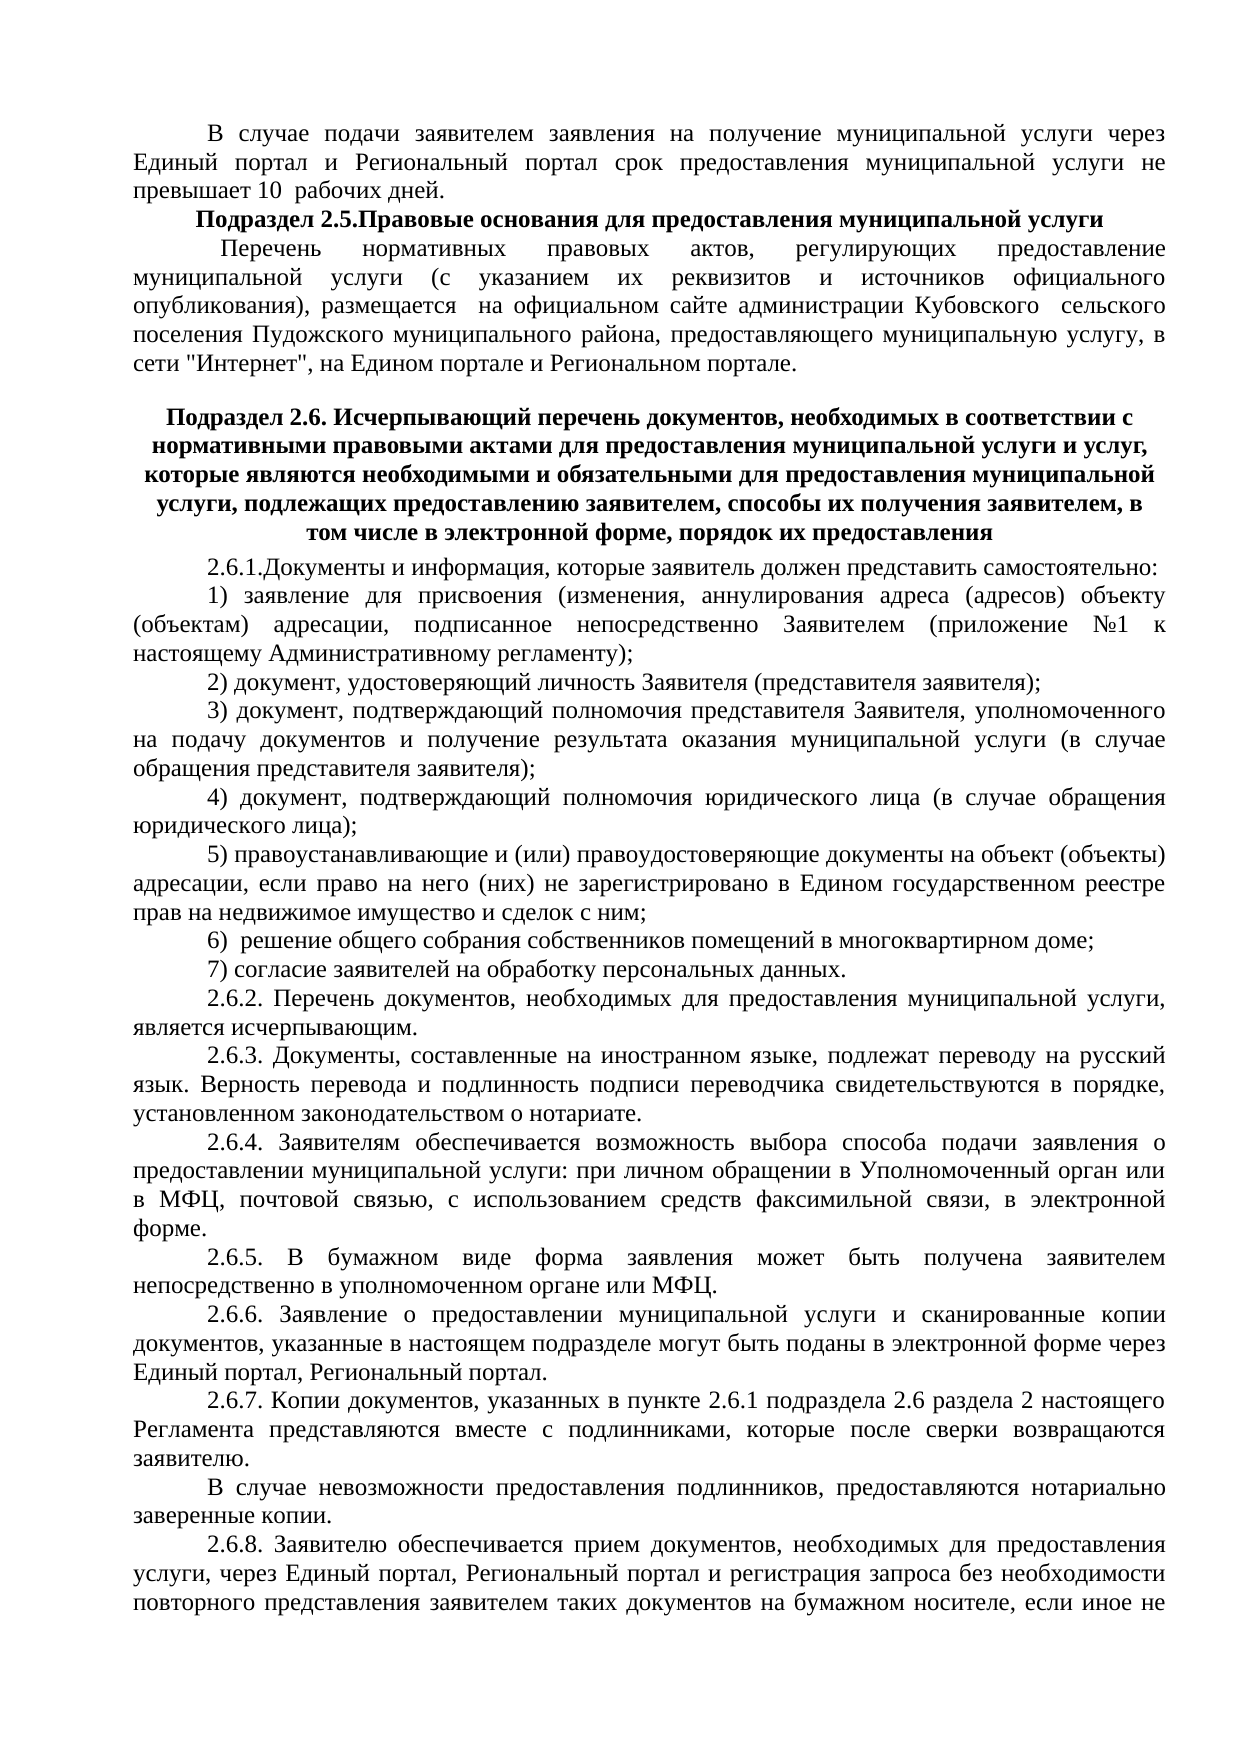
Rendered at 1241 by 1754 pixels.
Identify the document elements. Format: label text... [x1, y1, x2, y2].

text 1) заявление для присвоения (изменения, аннулирования адреса (адресов) объекту (объектам) адресации, подписанное непосредственно Заявителем (приложение №1 к настоящему Административному регламенту); [133, 581, 1167, 667]
text 2) документ, удостоверяющий личность Заявителя (представителя заявителя); [133, 667, 1167, 696]
text 2.6.7. Копии документов, указанных в пункте 2.6.1 подраздела 2.6 раздела 2 настоящего Регламента представляются вместе с подлинниками, которые после сверки возвращаются заявителю. [133, 1386, 1167, 1472]
text 7) согласие заявителей на обработку персональных данных. [133, 954, 1167, 983]
text 2.6.4. Заявителям обеспечивается возможность выбора способа подачи заявления о предоставлении муниципальной услуги: при личном обращении в Уполномоченный орган или в МФЦ, почтовой связью, с использованием средств факсимильной связи, в электронной форме. [133, 1127, 1167, 1242]
text Перечень нормативных правовых актов, регулирующих предоставление муниципальной услуги (с указанием их реквизитов и источников официального опубликования), размещается на официальном сайте администрации Кубовского сельского поселения Пудожского муниципального района, предоставляющего муниципальную услугу, в сети "Интернет", на Едином портале и Региональном портале. [133, 233, 1167, 377]
text 2.6.3. Документы, составленные на иностранном языке, подлежат переводу на русский язык. Верность перевода и подлинность подписи переводчика свидетельствуются в порядке, установленном законодательством о нотариате. [133, 1041, 1167, 1127]
text В случае подачи заявителем заявления на получение муниципальной услуги через Единый портал и Региональный портал срок предоставления муниципальной услуги не превышает 10 рабочих дней. [133, 118, 1167, 204]
text 6) решение общего собрания собственников помещений в многоквартирном доме; [133, 926, 1167, 954]
subtitle Подраздел 2.6. Исчерпывающий перечень документов, необходимых в соответствии с нормативными правовыми актами для предоставления муниципальной услуги и услуг, которые являются необходимыми и обязательными для предоставления муниципальной услуги, подлежащих предоставлению заявителем, способы их получения заявителем, в том числе в электронной форме, порядок их предоставления [133, 402, 1167, 546]
text 2.6.1.Документы и информация, которые заявитель должен представить самостоятельно: [133, 552, 1167, 581]
text 2.6.2. Перечень документов, необходимых для предоставления муниципальной услуги, является исчерпывающим. [133, 983, 1167, 1041]
text Подраздел 2.5.Правовые основания для предоставления муниципальной услуги [133, 204, 1167, 233]
text 2.6.5. В бумажном виде форма заявления может быть получена заявителем непосредственно в уполномоченном органе или МФЦ. [133, 1242, 1167, 1299]
text 2.6.6. Заявление о предоставлении муниципальной услуги и сканированные копии документов, указанные в настоящем подразделе могут быть поданы в электронной форме через Единый портал, Региональный портал. [133, 1299, 1167, 1386]
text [133, 1529, 1167, 1616]
text 3) документ, подтверждающий полномочия представителя Заявителя, уполномоченного на подачу документов и получение результата оказания муниципальной услуги (в случае обращения представителя заявителя); [133, 696, 1167, 782]
text 4) документ, подтверждающий полномочия юридического лица (в случае обращения юридического лица); [133, 782, 1167, 839]
text 5) правоустанавливающие и (или) правоудостоверяющие документы на объект (объекты) адресации, если право на него (них) не зарегистрировано в Едином государственном реестре прав на недвижимое имущество и сделок с ним; [133, 839, 1167, 926]
text В случае невозможности предоставления подлинников, предоставляются нотариально заверенные копии. [133, 1472, 1167, 1529]
